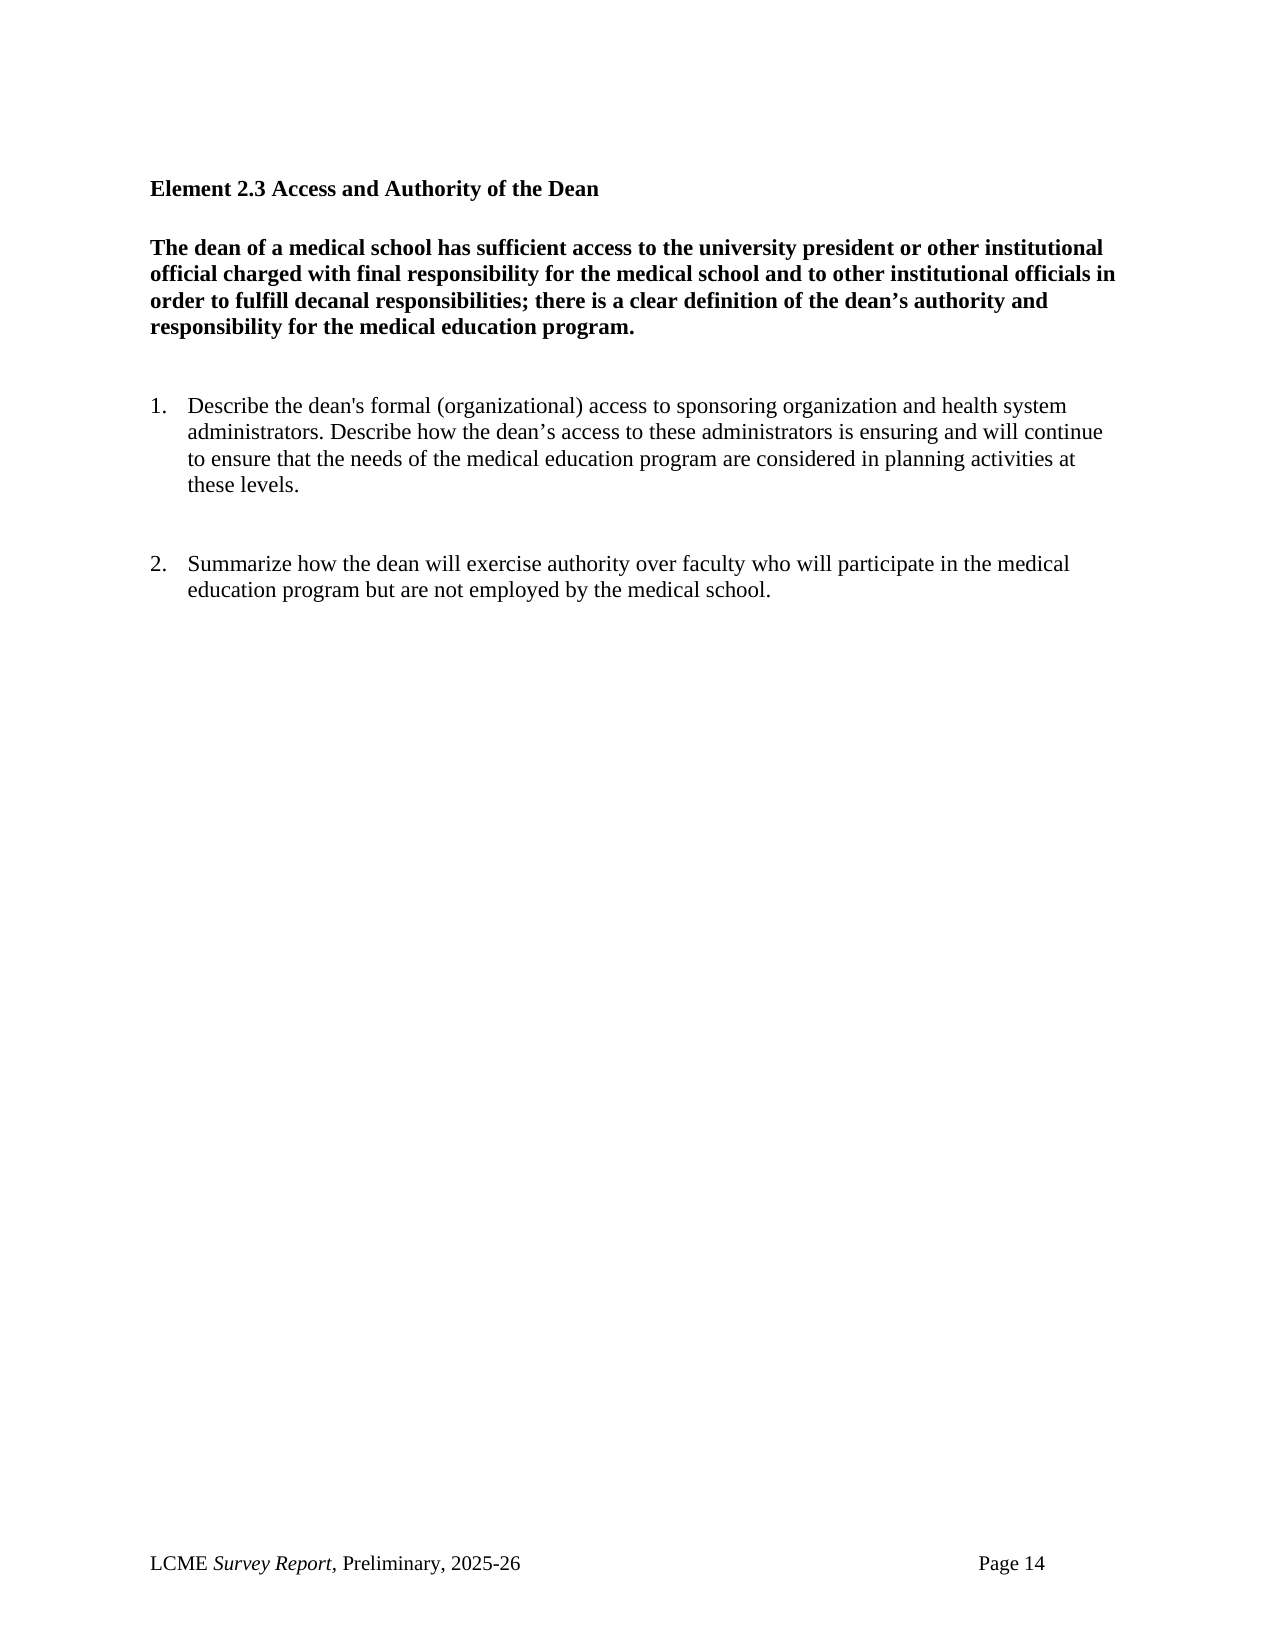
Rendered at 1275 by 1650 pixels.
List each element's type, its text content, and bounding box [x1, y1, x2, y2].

text 1. Describe the dean's formal (organizational) access to sponsoring organization and health system administrators. Describe how the dean’s access to these administrators is ensuring and will continue to ensure that the needs of the medical education program are considered in planning activities at these levels. [150, 392, 1125, 497]
text The dean of a medical school has sufficient access to the university president or other institutional official charged with final responsibility for the medical school and to other institutional officials in order to fulfill decanal responsibilities; there is a clear definition of the dean’s authority and responsibility for the medical education program. [150, 234, 1125, 339]
subtitle Element 2.3 Access and Authority of the Dean [150, 175, 1125, 201]
text 2. Summarize how the dean will exercise authority over faculty who will participate in the medical education program but are not employed by the medical school. [150, 550, 1125, 603]
